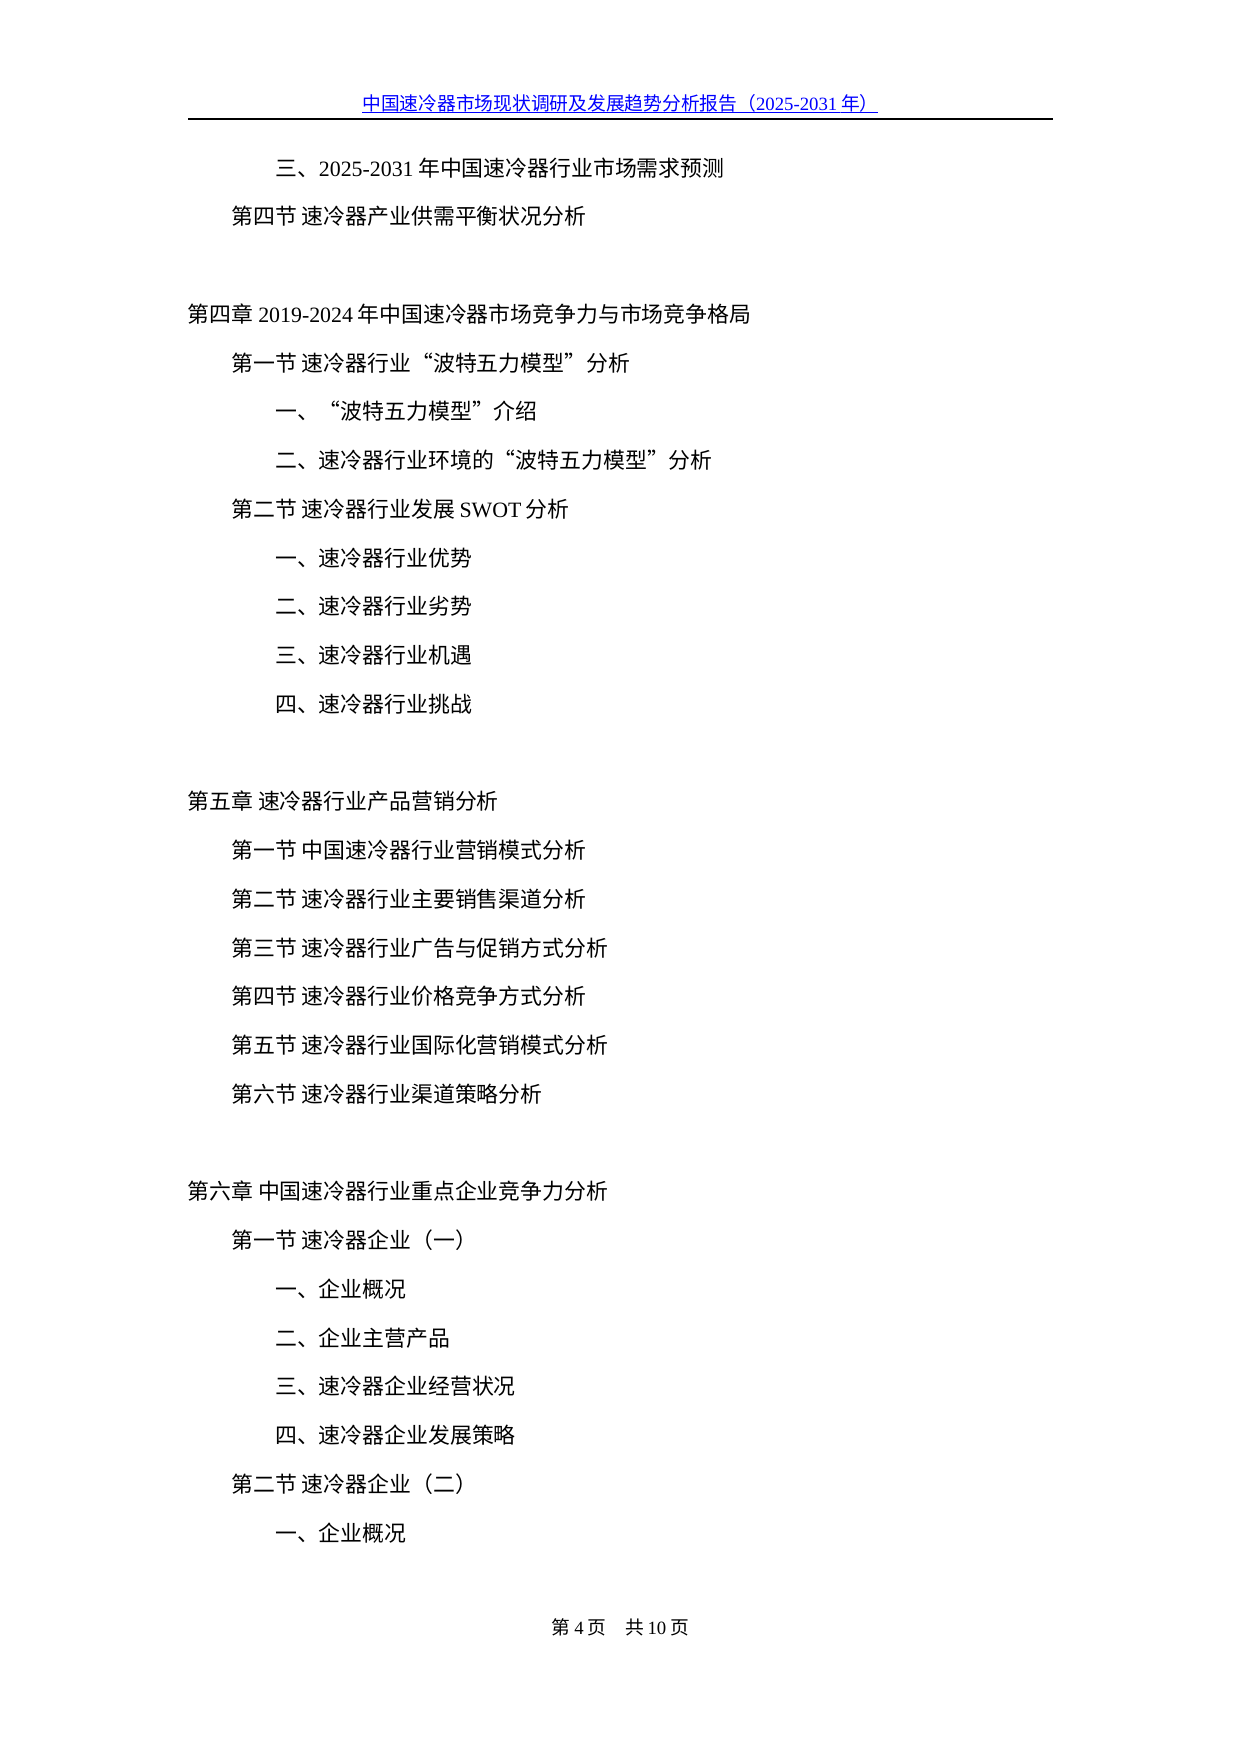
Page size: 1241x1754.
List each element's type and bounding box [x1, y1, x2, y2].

text [187, 150, 1053, 1548]
